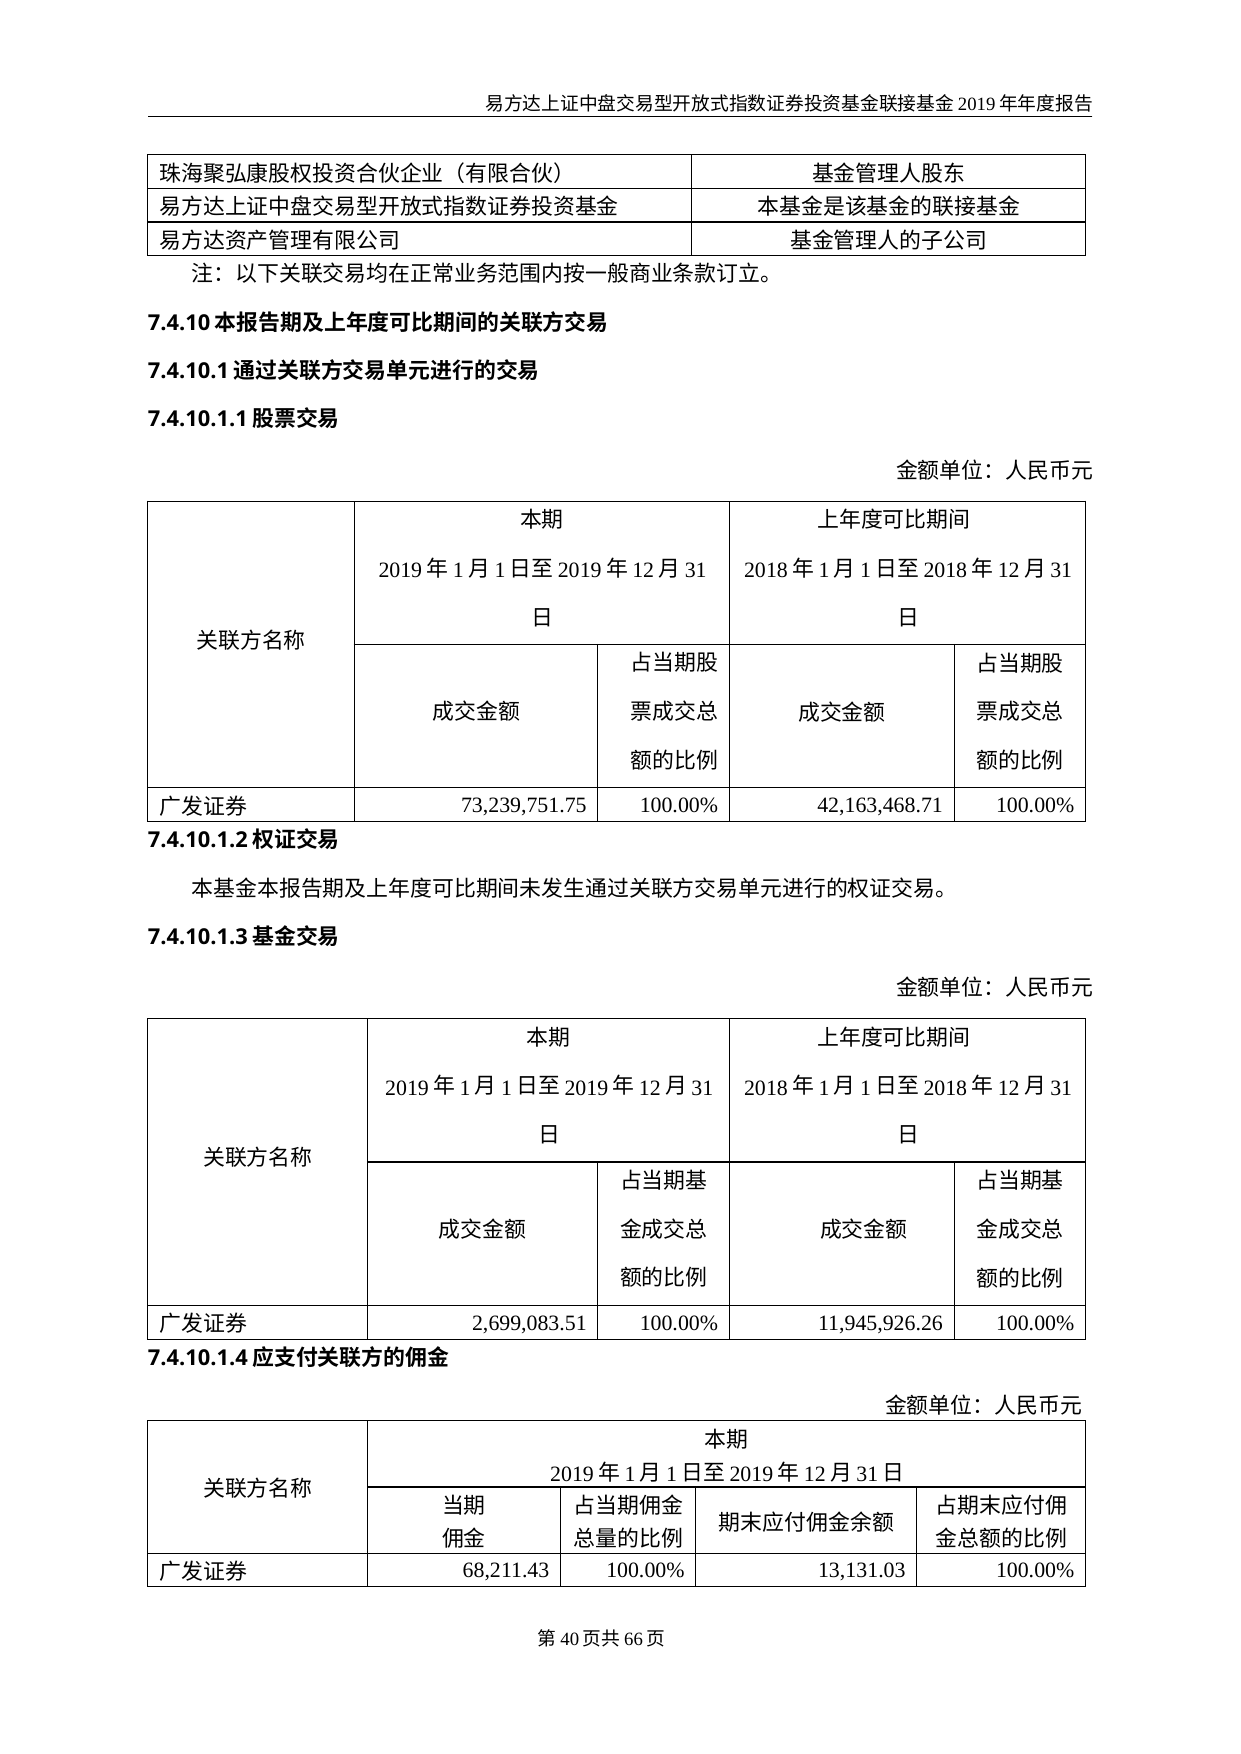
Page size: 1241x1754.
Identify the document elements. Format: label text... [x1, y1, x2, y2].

table_header 关联方名称 [148, 1019, 367, 1305]
table_cell 占当期基金成交总额的比例 [955, 1163, 1085, 1305]
table_cell 73,239,751.75 [355, 788, 597, 821]
text 金额单位：人民币元 [149, 452, 1092, 485]
text 7.4.10.1.1股票交易 [148, 401, 1092, 433]
table_cell 易方达上证中盘交易型开放式指数证券投资基金 [148, 189, 691, 221]
table_cell 100.00% [561, 1554, 695, 1586]
table_header 本期 2019年1月1日至2019年12月31日 [368, 1019, 729, 1161]
table_cell 基金管理人的子公司 [692, 223, 1085, 255]
table_cell 68,211.43 [368, 1554, 560, 1586]
table_cell 广发证券 [148, 1554, 367, 1586]
table_cell 当期 佣金 [368, 1488, 560, 1552]
table_cell 期末应付佣金余额 [696, 1488, 916, 1552]
table_cell 100.00% [598, 1306, 729, 1338]
table_cell 成交金额 [730, 645, 954, 787]
table_cell 易方达资产管理有限公司 [148, 223, 691, 255]
table_cell 占当期股票成交总额的比例 [598, 645, 729, 787]
table_cell 2,699,083.51 [368, 1306, 597, 1338]
text 7.4.10.1.3基金交易 [148, 918, 1092, 951]
table_header 本期 2019年1月1日至2019年12月31日 [355, 502, 729, 644]
text 金额单位：人民币元 [149, 970, 1092, 1002]
table_header 上年度可比期间 2018年1月1日至2018年12月31日 [730, 502, 1085, 644]
table_header 本期 2019年1月1日至2019年12月31日 [368, 1421, 1085, 1486]
table_cell 占当期股票成交总额的比例 [955, 645, 1085, 787]
table_cell 11,945,926.26 [730, 1306, 954, 1338]
table_cell 占当期佣金总量的比例 [561, 1488, 695, 1552]
text 本基金本报告期及上年度可比期间未发生通过关联方交易单元进行的权证交易。 [148, 870, 1092, 903]
table_header 上年度可比期间 2018年1月1日至2018年12月31日 [730, 1019, 1085, 1161]
text 金额单位：人民币元 [148, 1388, 1082, 1420]
table_header 关联方名称 [148, 502, 354, 787]
table_cell 广发证券 [148, 788, 354, 821]
text 注：以下关联交易均在正常业务范围内按一般商业条款订立。 [148, 256, 1092, 288]
table_cell 珠海聚弘康股权投资合伙企业（有限合伙） [148, 155, 691, 188]
table_cell 基金管理人股东 [692, 155, 1085, 188]
table_header 关联方名称 [148, 1421, 367, 1552]
table_cell 成交金额 [355, 645, 597, 787]
table_cell 13,131.03 [696, 1554, 916, 1586]
table_cell 广发证券 [148, 1306, 367, 1338]
table_cell 100.00% [955, 1306, 1085, 1338]
table_cell 100.00% [598, 788, 729, 821]
table_cell 占当期基金成交总额的比例 [598, 1163, 729, 1305]
table_cell 100.00% [955, 788, 1085, 821]
table_cell 本基金是该基金的联接基金 [692, 189, 1085, 221]
table_cell 成交金额 [730, 1163, 954, 1305]
text 7.4.10.1.4应支付关联方的佣金 [148, 1339, 1092, 1372]
table_cell 100.00% [917, 1554, 1085, 1586]
text 7.4.10.1通过关联方交易单元进行的交易 [148, 353, 1092, 385]
text 7.4.10本报告期及上年度可比期间的关联方交易 [148, 304, 1092, 337]
table_cell 42,163,468.71 [730, 788, 954, 821]
table_cell 成交金额 [368, 1163, 597, 1305]
table_cell 占期末应付佣金总额的比例 [917, 1488, 1085, 1552]
text 7.4.10.1.2权证交易 [148, 822, 1092, 854]
